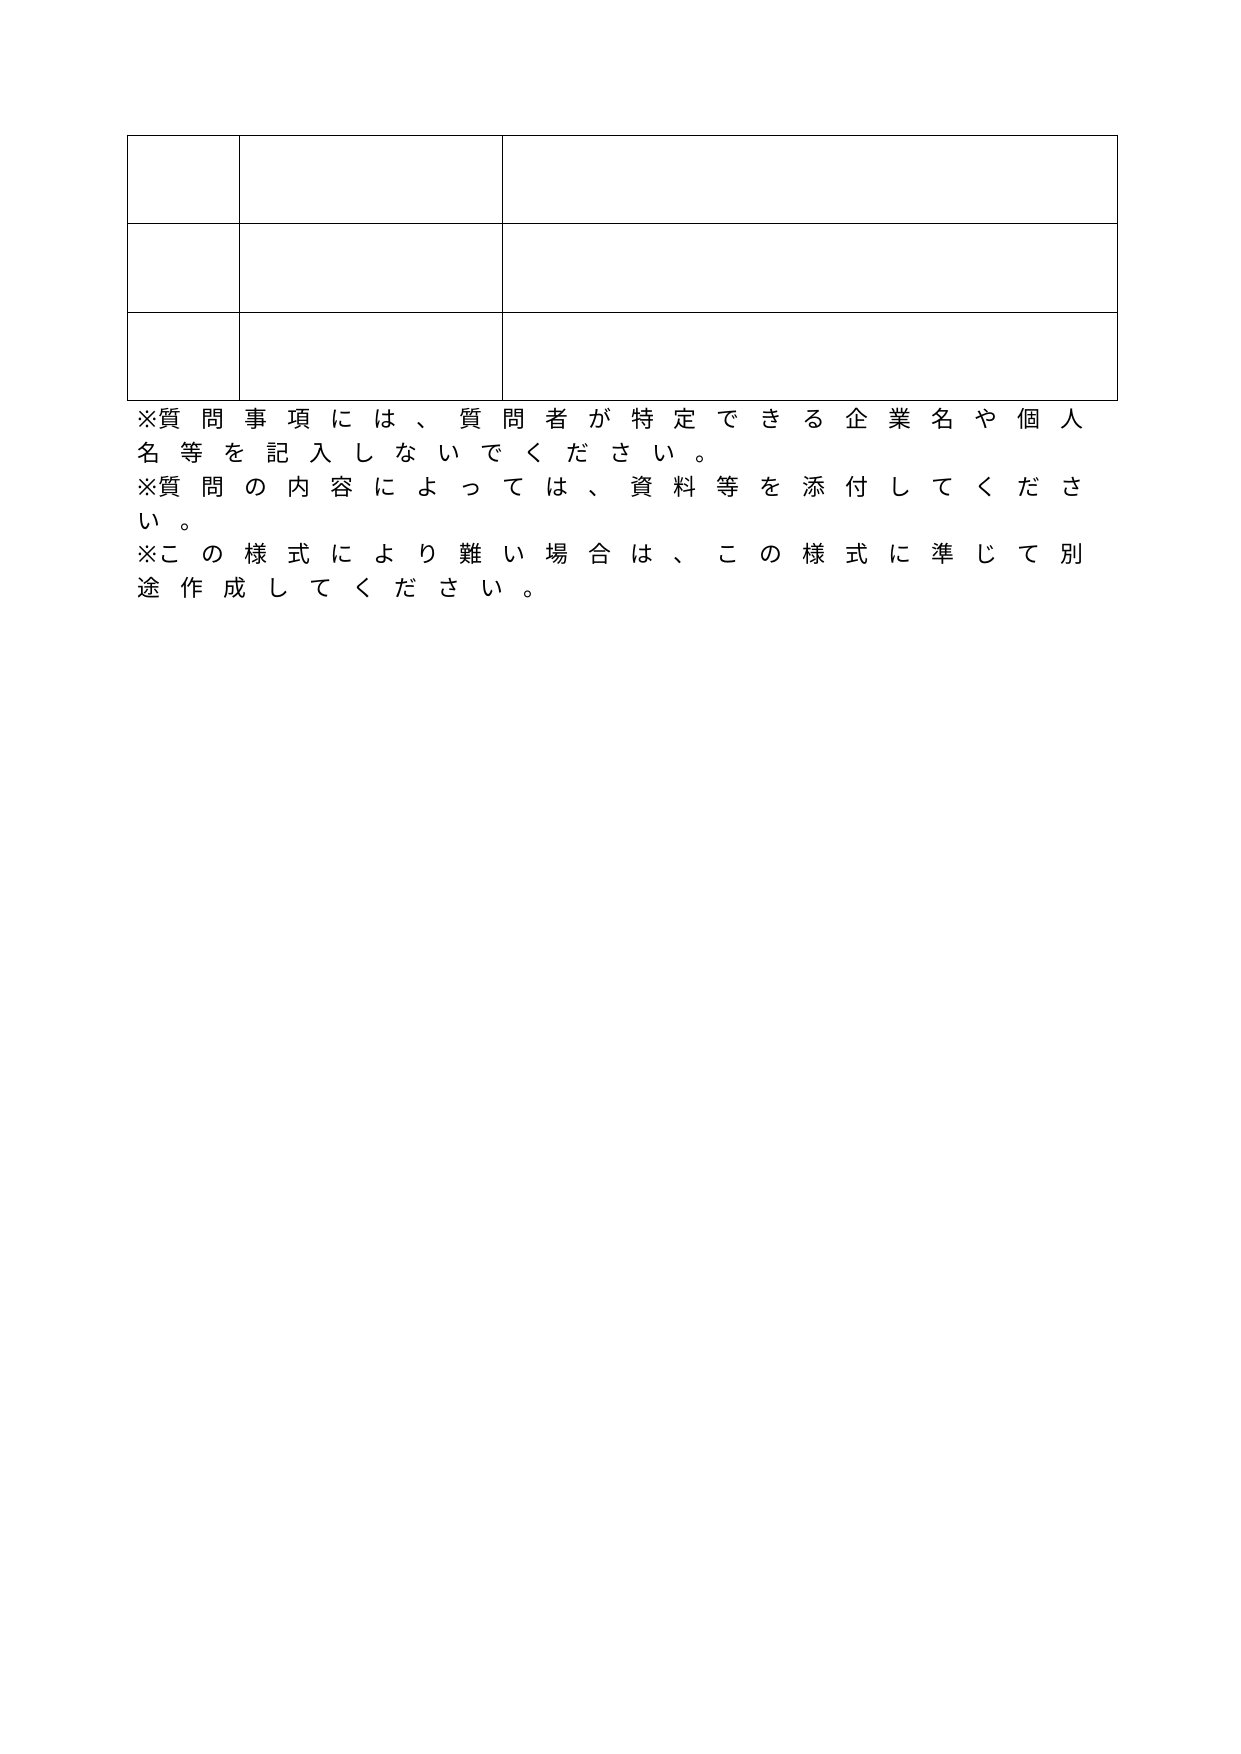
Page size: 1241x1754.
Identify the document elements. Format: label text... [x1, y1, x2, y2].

table_cell [128, 313, 239, 400]
table_cell [240, 136, 502, 223]
text ※質問の内容によっては、資料等を添付してください。 [137, 469, 1103, 536]
text ※この様式により難い場合は、この様式に準じて別途作成してください。 [137, 536, 1103, 604]
table_cell [128, 224, 239, 312]
table_cell [503, 224, 1117, 312]
table_cell [128, 136, 239, 223]
table_cell [240, 224, 502, 312]
table_cell [240, 313, 502, 400]
table_cell [503, 136, 1117, 223]
table_cell [503, 313, 1117, 400]
text ※質問事項には、質問者が特定できる企業名や個人名等を記入しないでください。 [137, 401, 1103, 469]
